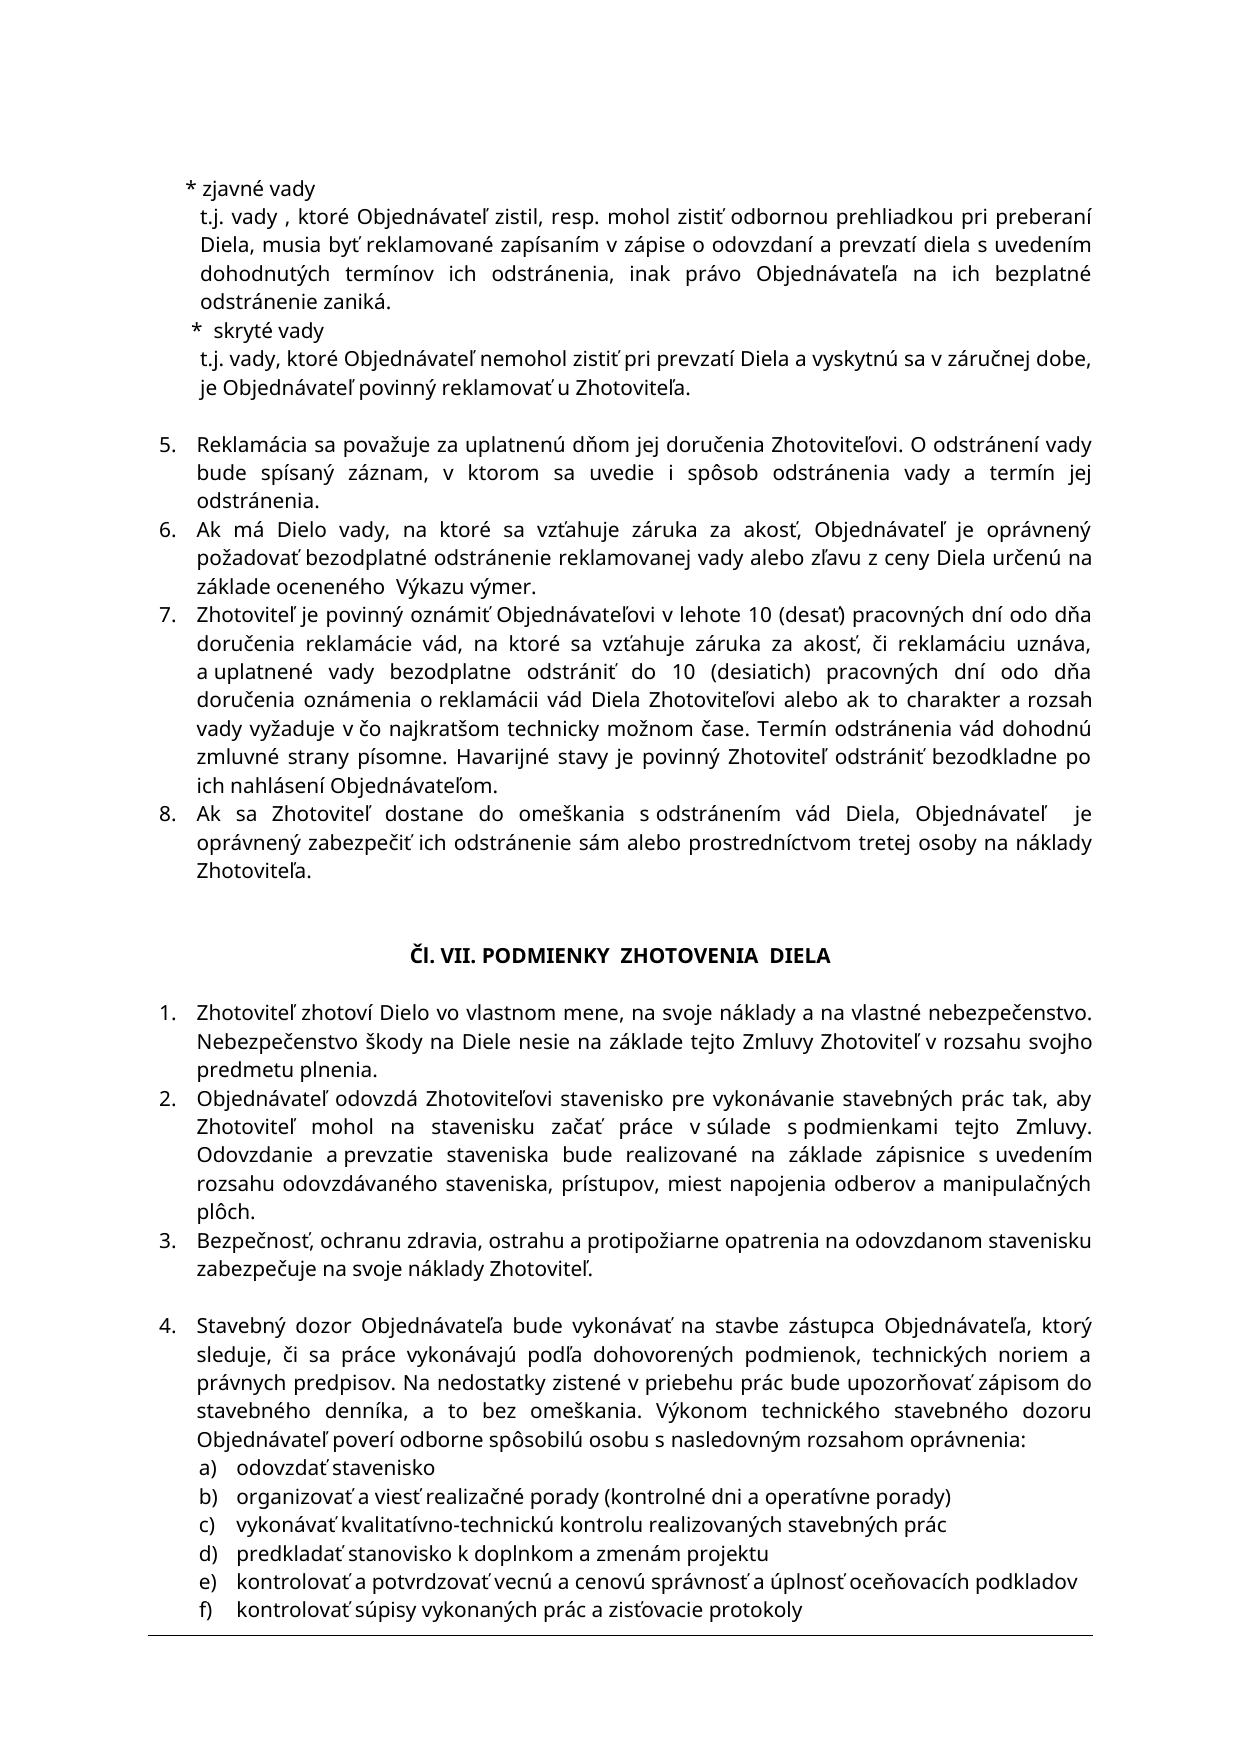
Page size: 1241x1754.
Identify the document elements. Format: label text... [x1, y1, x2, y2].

list Reklamácia sa považuje za uplatnenú dňom jej doručenia Zhotoviteľovi. O odstránení vady bude spísaný záznam, v ktorom sa uvedie i spôsob odstránenia vady a termín jej odstránenia. [159, 430, 1093, 515]
list Ak má Dielo vady, na ktoré sa vzťahuje záruka za akosť, Objednávateľ je oprávnený požadovať bezodplatné odstránenie reklamovanej vady alebo zľavu z ceny Diela určenú na základe oceneného Výkazu výmer. [159, 515, 1093, 600]
text t.j. vady , ktoré Objednávateľ zistil, resp. mohol zistiť odbornou prehliadkou pri preberaní Diela, musia byť reklamované zapísaním v zápise o odovzdaní a prevzatí diela s uvedením dohodnutých termínov ich odstránenia, inak právo Objednávateľa na ich bezplatné odstránenie zaniká. [200, 202, 1093, 316]
list Bezpečnosť, ochranu zdravia, ostrahu a protipožiarne opatrenia na odovzdanom stavenisku zabezpečuje na svoje náklady Zhotoviteľ. [159, 1226, 1093, 1283]
list Stavebný dozor Objednávateľa bude vykonávať na stavbe zástupca Objednávateľa, ktorý sleduje, či sa práce vykonávajú podľa dohovorených podmienok, technických noriem a právnych predpisov. Na nedostatky zistené v priebehu prác bude upozorňovať zápisom do stavebného denníka, a to bez omeškania. Výkonom technického stavebného dozoru Objednávateľ poverí odborne spôsobilú osobu s nasledovným rozsahom oprávnenia: [159, 1311, 1093, 1453]
list kontrolovať súpisy vykonaných prác a zisťovacie protokoly [199, 1596, 1093, 1624]
list Zhotoviteľ je povinný oznámiť Objednávateľovi v lehote 10 (desať) pracovných dní odo dňa doručenia reklamácie vád, na ktoré sa vzťahuje záruka za akosť, či reklamáciu uznáva, a uplatnené vady bezodplatne odstrániť do 10 (desiatich) pracovných dní odo dňa doručenia oznámenia o reklamácii vád Diela Zhotoviteľovi alebo ak to charakter a rozsah vady vyžaduje v čo najkratšom technicky možnom čase. Termín odstránenia vád dohodnú zmluvné strany písomne. Havarijné stavy je povinný Zhotoviteľ odstrániť bezodkladne po ich nahlásení Objednávateľom. [159, 600, 1093, 799]
list Zhotoviteľ zhotoví Dielo vo vlastnom mene, na svoje náklady a na vlastné nebezpečenstvo. Nebezpečenstvo škody na Diele nesie na základe tejto Zmluvy Zhotoviteľ v rozsahu svojho predmetu plnenia. [159, 998, 1093, 1084]
text Čl. VII. Podmienky zhotovenia diela [148, 942, 1093, 970]
list Ak sa Zhotoviteľ dostane do omeškania s odstránením vád Diela, Objednávateľ je oprávnený zabezpečiť ich odstránenie sám alebo prostredníctvom tretej osoby na náklady Zhotoviteľa. [159, 799, 1093, 885]
text * skryté vady [148, 316, 1093, 344]
list kontrolovať a potvrdzovať vecnú a cenovú správnosť a úplnosť oceňovacích podkladov [199, 1567, 1093, 1596]
list organizovať a viesť realizačné porady (kontrolné dni a operatívne porady) [199, 1482, 1093, 1510]
list vykonávať kvalitatívno-technickú kontrolu realizovaných stavebných prác [199, 1510, 1093, 1539]
list predkladať stanovisko k doplnkom a zmenám projektu [199, 1539, 1093, 1567]
list odovzdať stavenisko [199, 1453, 1093, 1482]
text t.j. vady, ktoré Objednávateľ nemohol zistiť pri prevzatí Diela a vyskytnú sa v záručnej dobe, je Objednávateľ povinný reklamovať u Zhotoviteľa. [200, 344, 1093, 401]
list Objednávateľ odovzdá Zhotoviteľovi stavenisko pre vykonávanie stavebných prác tak, aby Zhotoviteľ mohol na stavenisku začať práce v súlade s podmienkami tejto Zmluvy. Odovzdanie a prevzatie staveniska bude realizované na základe zápisnice s uvedením rozsahu odovzdávaného staveniska, prístupov, miest napojenia odberov a manipulačných plôch. [159, 1084, 1093, 1226]
text * zjavné vady [185, 174, 1093, 202]
